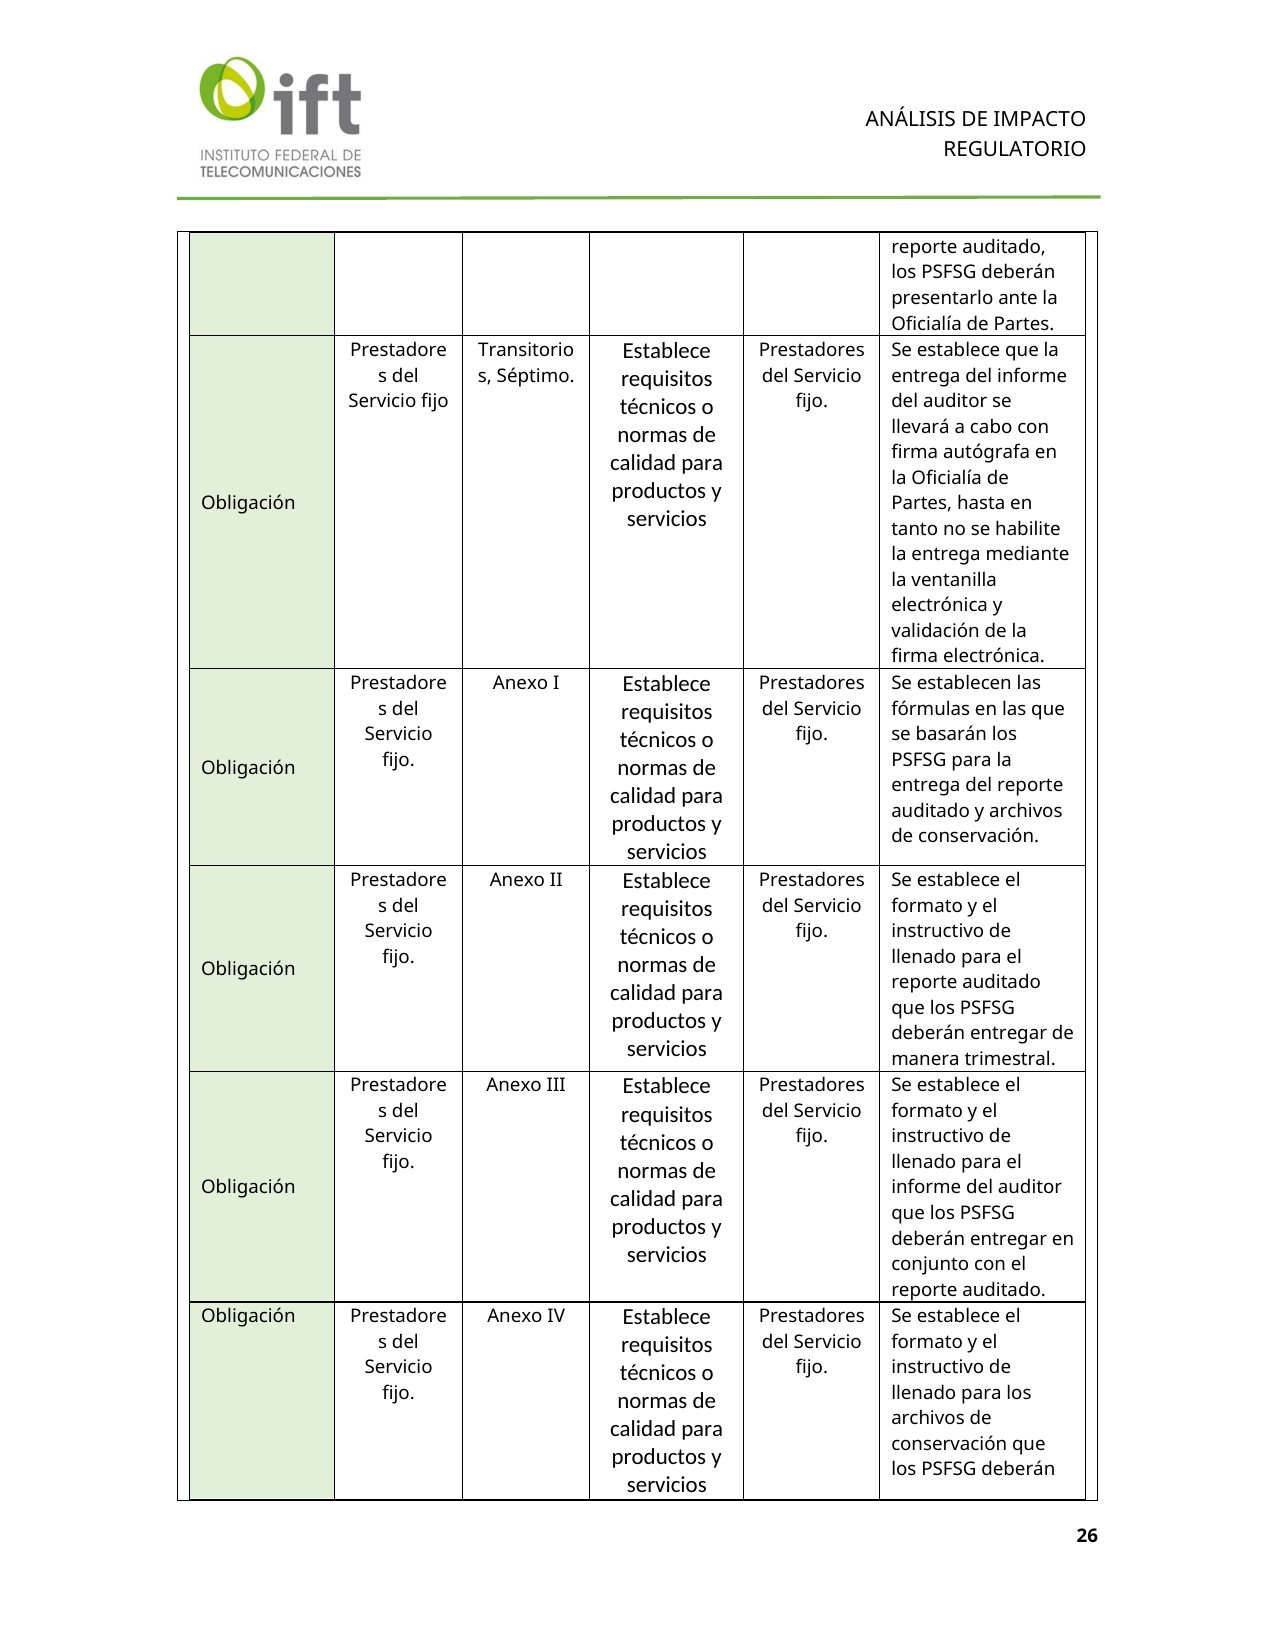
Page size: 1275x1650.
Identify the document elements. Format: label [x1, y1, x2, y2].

picture [177, 52, 390, 196]
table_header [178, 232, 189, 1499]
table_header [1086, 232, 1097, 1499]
